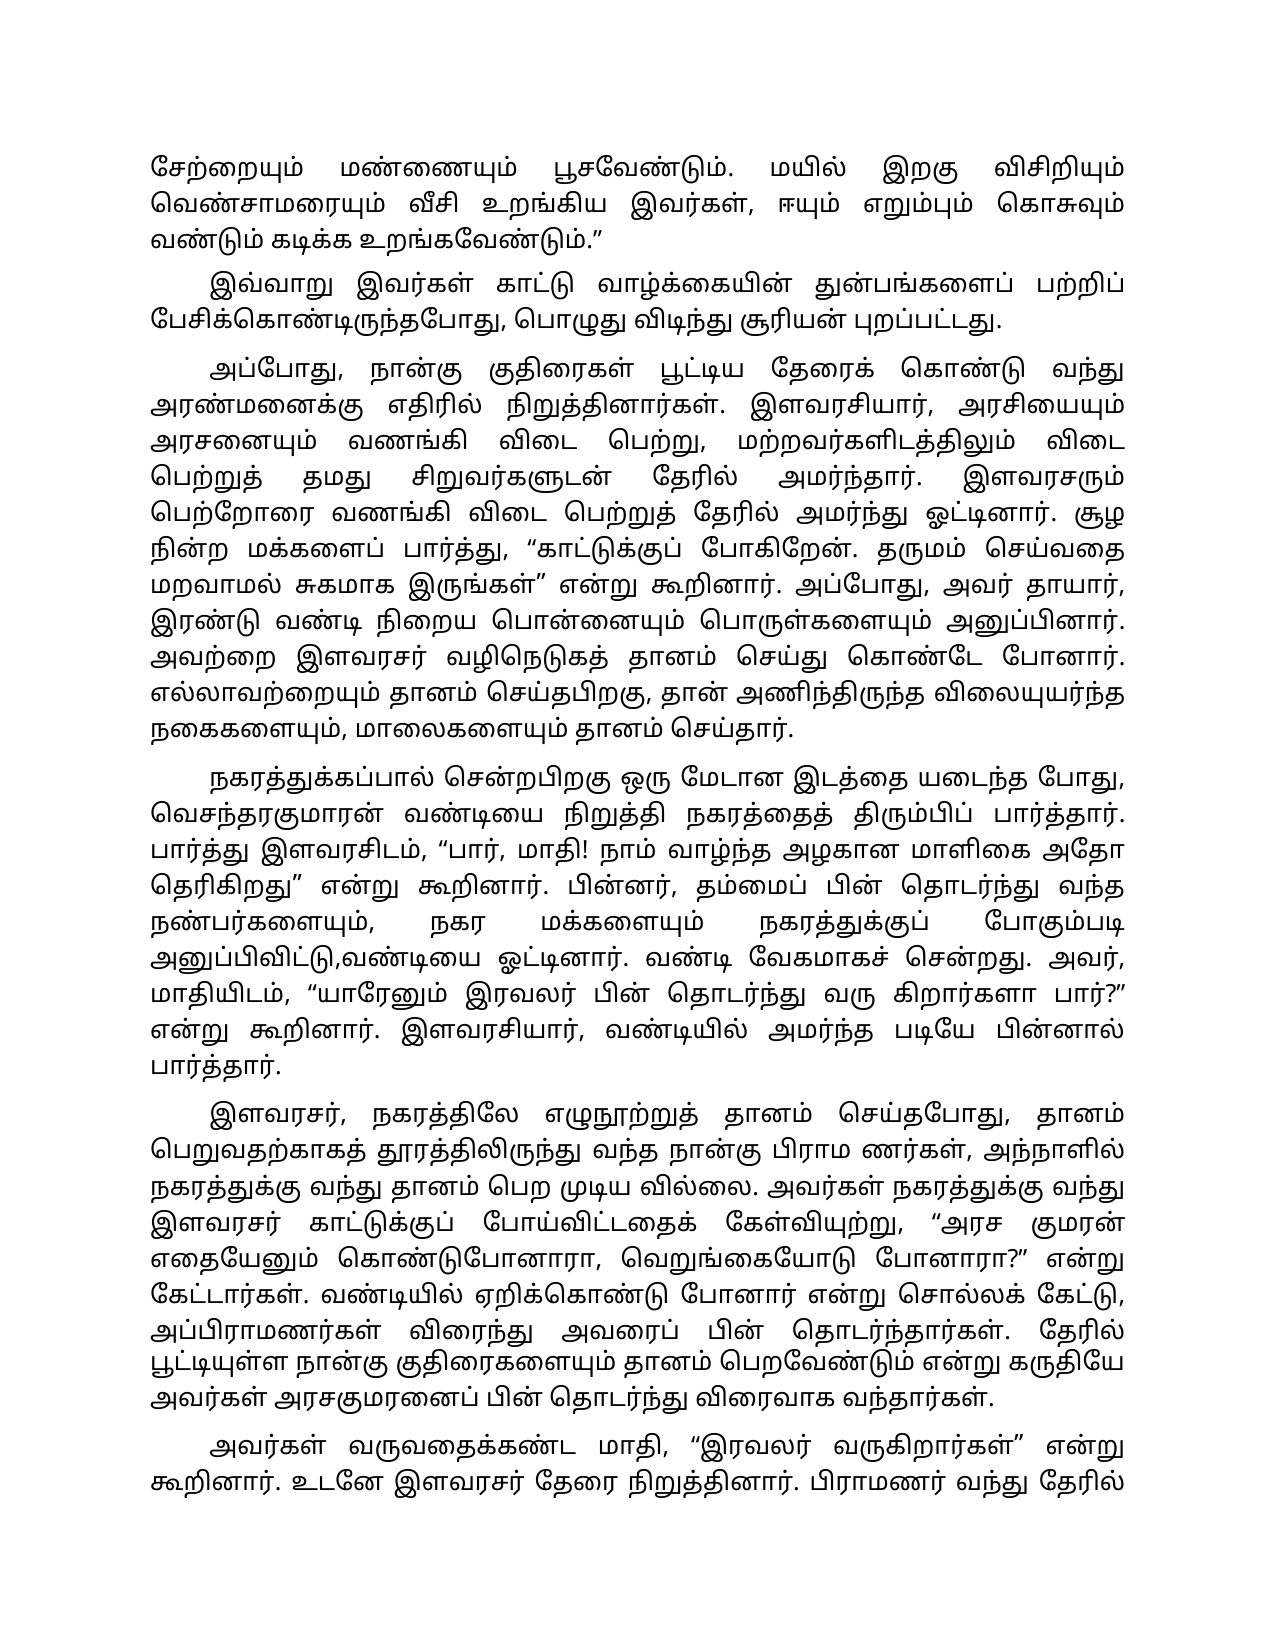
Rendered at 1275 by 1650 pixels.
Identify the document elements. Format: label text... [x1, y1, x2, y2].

text அப்போது, நான்கு குதிரைகள் பூட்டிய தேரைக் கொண்டு வந்து அரண்மனைக்கு எதிரில் நிறுத்தினார்கள். இளவரசியார், அரசியையும் அரசனையும் வணங்கி விடை பெற்று, மற்றவர்களிடத்திலும் விடை பெற்றுத் தமது சிறுவர்களுடன் தேரில் அமர்ந்தார். இளவரசரும் பெற்றோரை வணங்கி விடை பெற்றுத் தேரில் அமர்ந்து ஓட்டினார். சூழ நின்ற மக்களைப் பார்த்து, “காட்டுக்குப் போகிறேன். தருமம் செய்வதை மறவாமல் சுகமாக இருங்கள்” என்று கூறினார். அப்போது, அவர் தாயார், இரண்டு வண்டி நிறைய பொன்னையும் பொருள்களையும் அனுப்பினார். அவற்றை இளவரசர் வழிநெடுகத் தானம் செய்து கொண்டே போனார். எல்லாவற்றையும் தானம் செய்தபிறகு, தான் அணிந்திருந்த விலையுயர்ந்த நகைகளையும், மாலைகளையும் தானம் செய்தார். [150, 350, 1125, 747]
text நகரத்துக்கப்பால் சென்றபிறகு ஒரு மேடான இடத்தை யடைந்த போது, வெசந்தரகுமாரன் வண்டியை நிறுத்தி நகரத்தைத் திரும்பிப் பார்த்தார். பார்த்து இளவரசிடம், “பார், மாதி! நாம் வாழ்ந்த அழகான மாளிகை அதோ தெரிகிறது” என்று கூறினார். பின்னர், தம்மைப் பின் தொடர்ந்து வந்த நண்பர்களையும், நகர மக்களையும் நகரத்துக்குப் போகும்படி அனுப்பிவிட்டு,வண்டியை ஓட்டினார். வண்டி வேகமாகச் சென்றது. அவர், மாதியிடம், “யாரேனும் இரவலர் பின் தொடர்ந்து வரு கிறார்களா பார்?” என்று கூறினார். இளவரசியார், வண்டியில் அமர்ந்த படியே பின்னால் பார்த்தார். [150, 759, 1125, 1083]
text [150, 1428, 1125, 1500]
text இளவரசர், நகரத்திலே எழுநூற்றுத் தானம் செய்தபோது, தானம் பெறுவதற்காகத் தூரத்திலிருந்து வந்த நான்கு பிராம ணர்கள், அந்நாளில் நகரத்துக்கு வந்து தானம் பெற முடிய வில்லை. அவர்கள் நகரத்துக்கு வந்து இளவரசர் காட்டுக்குப் போய்விட்டதைக் கேள்வியுற்று, “அரச குமரன் எதையேனும் கொண்டுபோனாரா, வெறுங்கையோடு போனாரா?” என்று கேட்டார்கள். வண்டியில் ஏறிக்கொண்டு போனார் என்று சொல்லக் கேட்டு, அப்பிராமணர்கள் விரைந்து அவரைப் பின் தொடர்ந்தார்கள். தேரில் பூட்டியுள்ள நான்கு குதிரைகளையும் தானம் பெறவேண்டும் என்று கருதியே அவர்கள் அரசகுமரனைப் பின் தொடர்ந்து விரைவாக வந்தார்கள். [150, 1096, 1125, 1415]
text இவ்வாறு இவர்கள் காட்டு வாழ்க்கையின் துன்பங்களைப் பற்றிப் பேசிக்கொண்டிருந்தபோது, பொழுது விடிந்து சூரியன் புறப்பட்டது. [150, 271, 1125, 338]
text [150, 150, 1125, 258]
